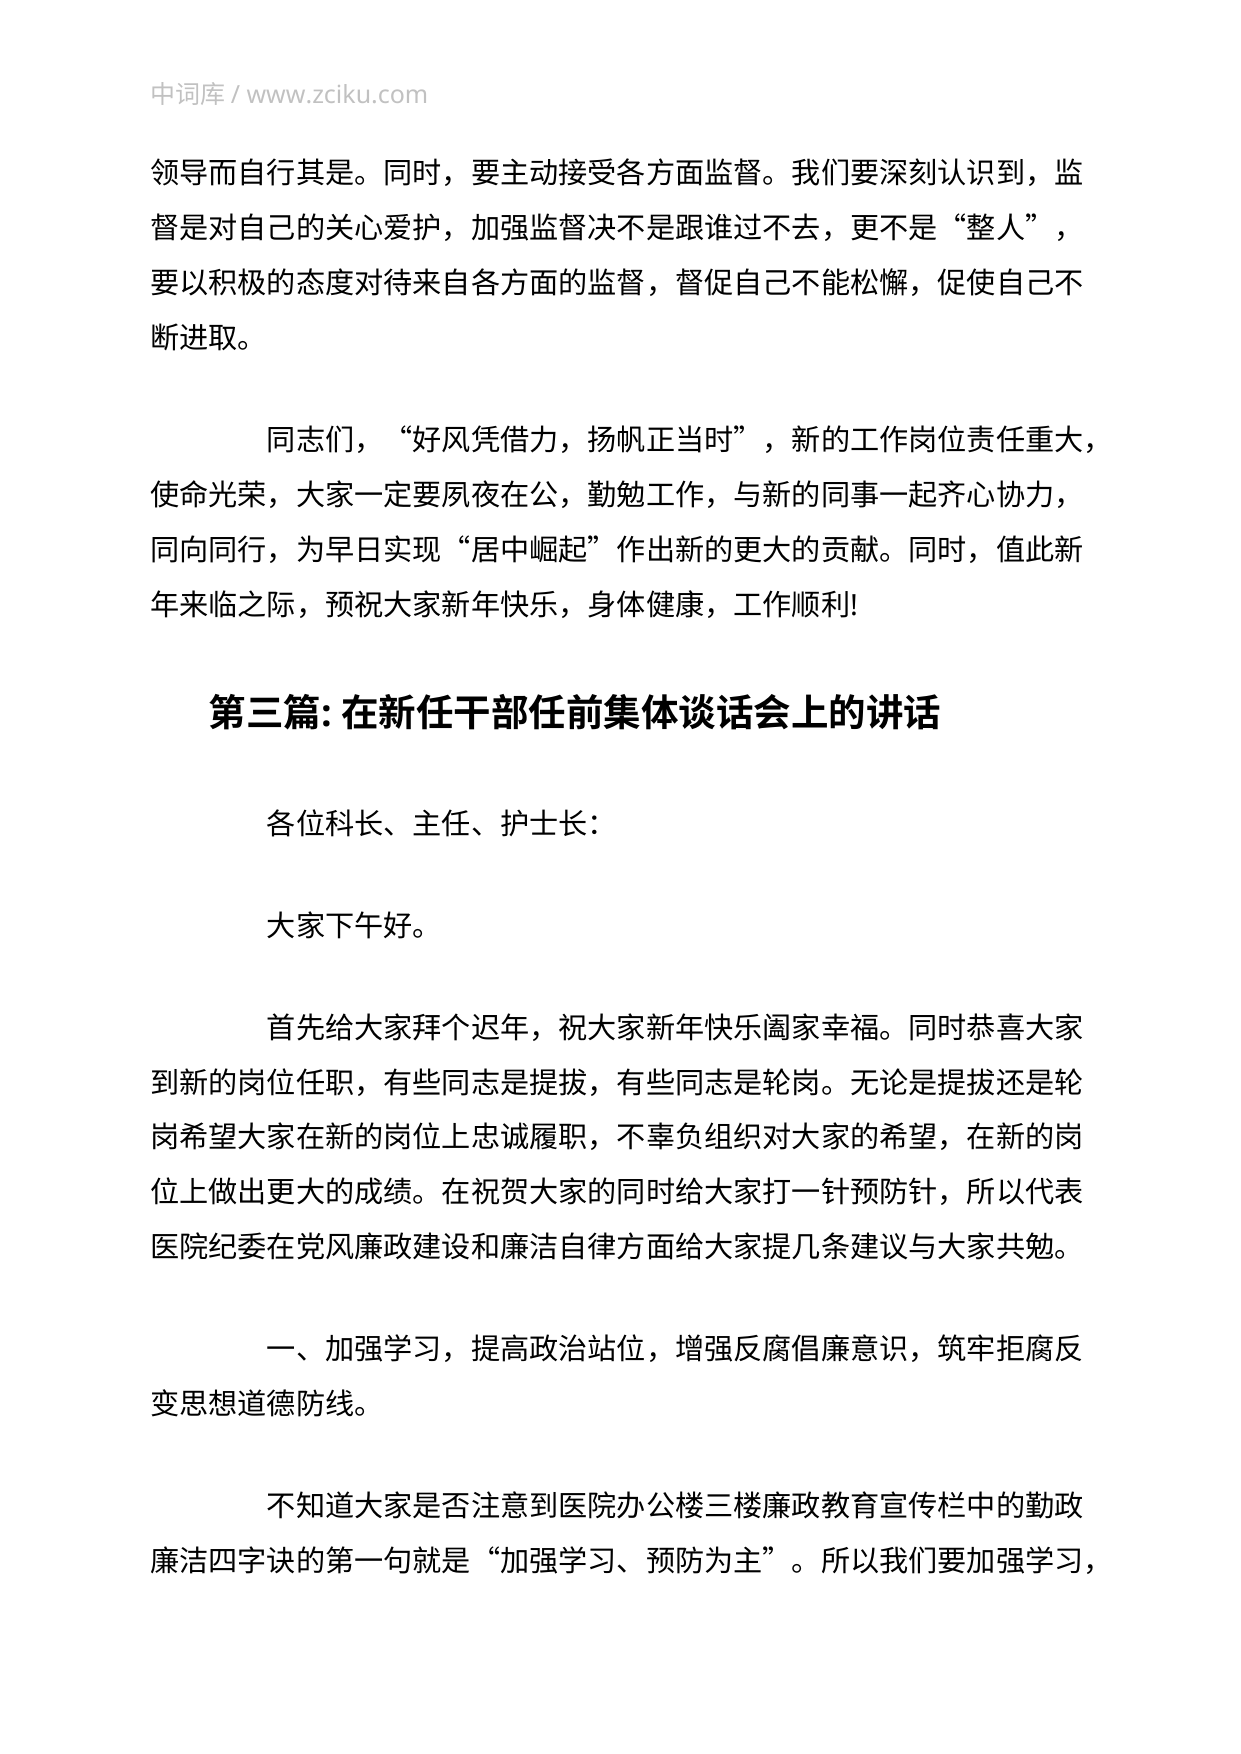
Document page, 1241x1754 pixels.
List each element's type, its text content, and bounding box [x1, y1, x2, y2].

text 同志们，“好风凭借力，扬帆正当时”，新的工作岗位责任重大，使命光荣，大家一定要夙夜在公，勤勉工作，与新的同事一起齐心协力，同向同行，为早日实现“居中崛起”作出新的更大的贡献。同时，值此新年来临之际，预祝大家新年快乐，身体健康，工作顺利! [150, 416, 1090, 623]
text 首先给大家拜个迟年，祝大家新年快乐阖家幸福。同时恭喜大家到新的岗位任职，有些同志是提拔，有些同志是轮岗。无论是提拔还是轮岗希望大家在新的岗位上忠诚履职，不辜负组织对大家的希望，在新的岗位上做出更大的成绩。在祝贺大家的同时给大家打一针预防针，所以代表医院纪委在党风廉政建设和廉洁自律方面给大家提几条建议与大家共勉。 [150, 1004, 1090, 1266]
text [150, 150, 1090, 357]
text 一、加强学习，提高政治站位，增强反腐倡廉意识，筑牢拒腐反变思想道德防线。 [150, 1326, 1090, 1423]
text 大家下午好。 [150, 902, 1090, 945]
text 第三篇: 在新任干部任前集体谈话会上的讲话 [150, 683, 1090, 738]
text 各位科长、主任、护士长： [150, 801, 1090, 843]
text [150, 1482, 1090, 1579]
